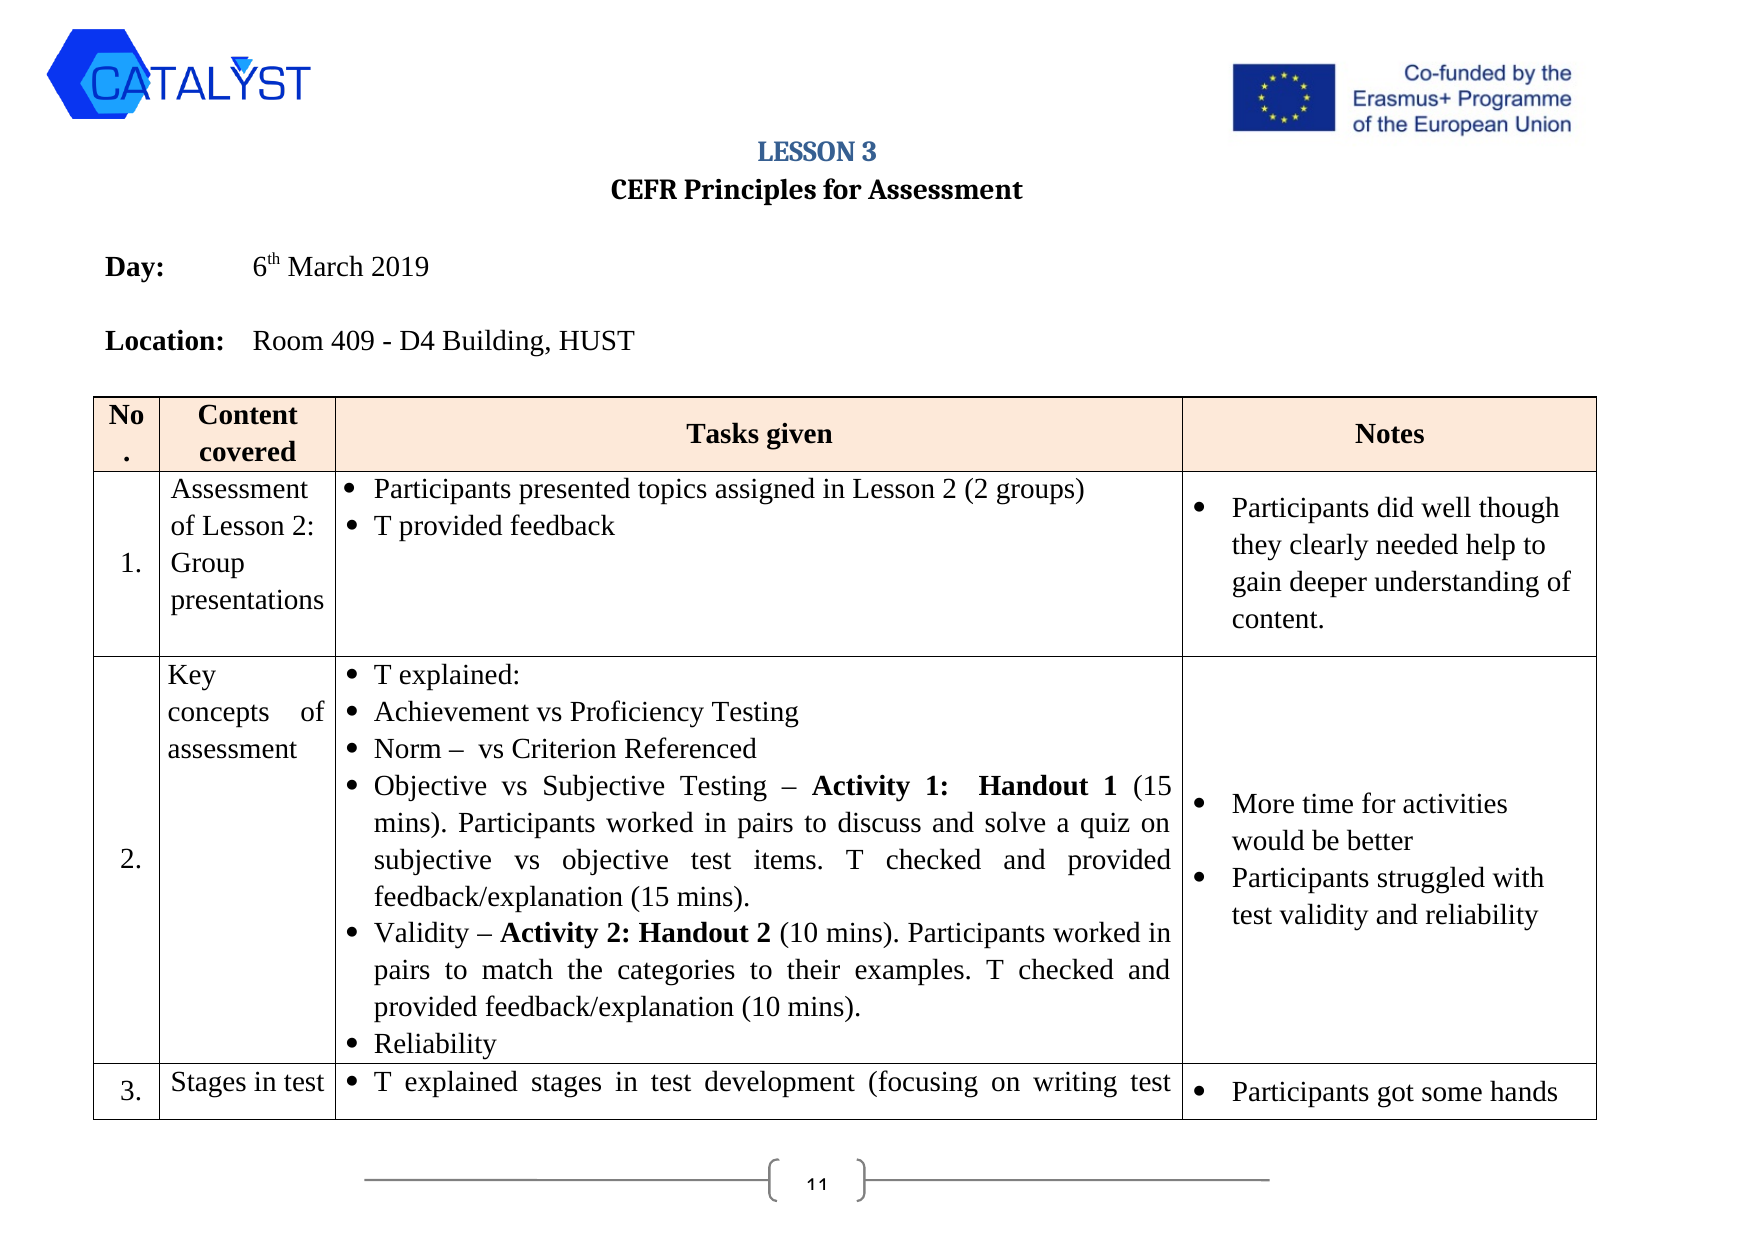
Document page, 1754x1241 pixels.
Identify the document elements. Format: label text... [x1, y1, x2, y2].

picture [1212, 46, 1589, 151]
table_header No. [94, 398, 159, 471]
table_cell [94, 472, 159, 656]
text Location: Room 409 - D4 Building, HUST [105, 323, 1529, 356]
table_cell Participants got some hands on experience in developing test specification. Need more time for discussion. [1183, 1064, 1596, 1119]
table_cell [94, 1064, 159, 1119]
subtitle LESSON 3 [105, 135, 1529, 168]
subtitle CEFR Principles for Assessment [105, 173, 1529, 207]
text Day: 6th March 2019 [105, 249, 1529, 282]
table_cell Stages in test development [160, 1064, 335, 1119]
table_cell T explained: Achievement vs Proficiency Testing Norm – vs Criterion Referenced Objective vs Subjective Testing – Activity 1: Handout 1 (15 mins). Participants worked in pairs to discuss and solve a quiz on subjective vs objective test items. T checked and provided feedback/explanation (15 mins). Validity – Activity 2: Handout 2 (10 mins). Participants worked in pairs to match the categories to their examples. T checked and provided feedback/explanation (10 mins). Reliability [336, 657, 1182, 1063]
table_cell [94, 657, 159, 1063]
table_cell Participants presented topics assigned in Lesson 2 (2 groups) T provided feedback [336, 472, 1182, 656]
table_cell Key concepts of assessment [160, 657, 335, 1063]
table_header Content covered [160, 398, 335, 471]
table_cell Participants did well though they clearly needed help to gain deeper understanding of content. [1183, 472, 1596, 656]
table_header Notes [1183, 398, 1596, 471]
table_cell Assessment of Lesson 2: Group presentations [160, 472, 335, 656]
table_header Tasks given [336, 398, 1182, 471]
picture [46, 29, 311, 119]
table_cell More time for activities would be better Participants struggled with test validity and reliability [1183, 657, 1596, 1063]
